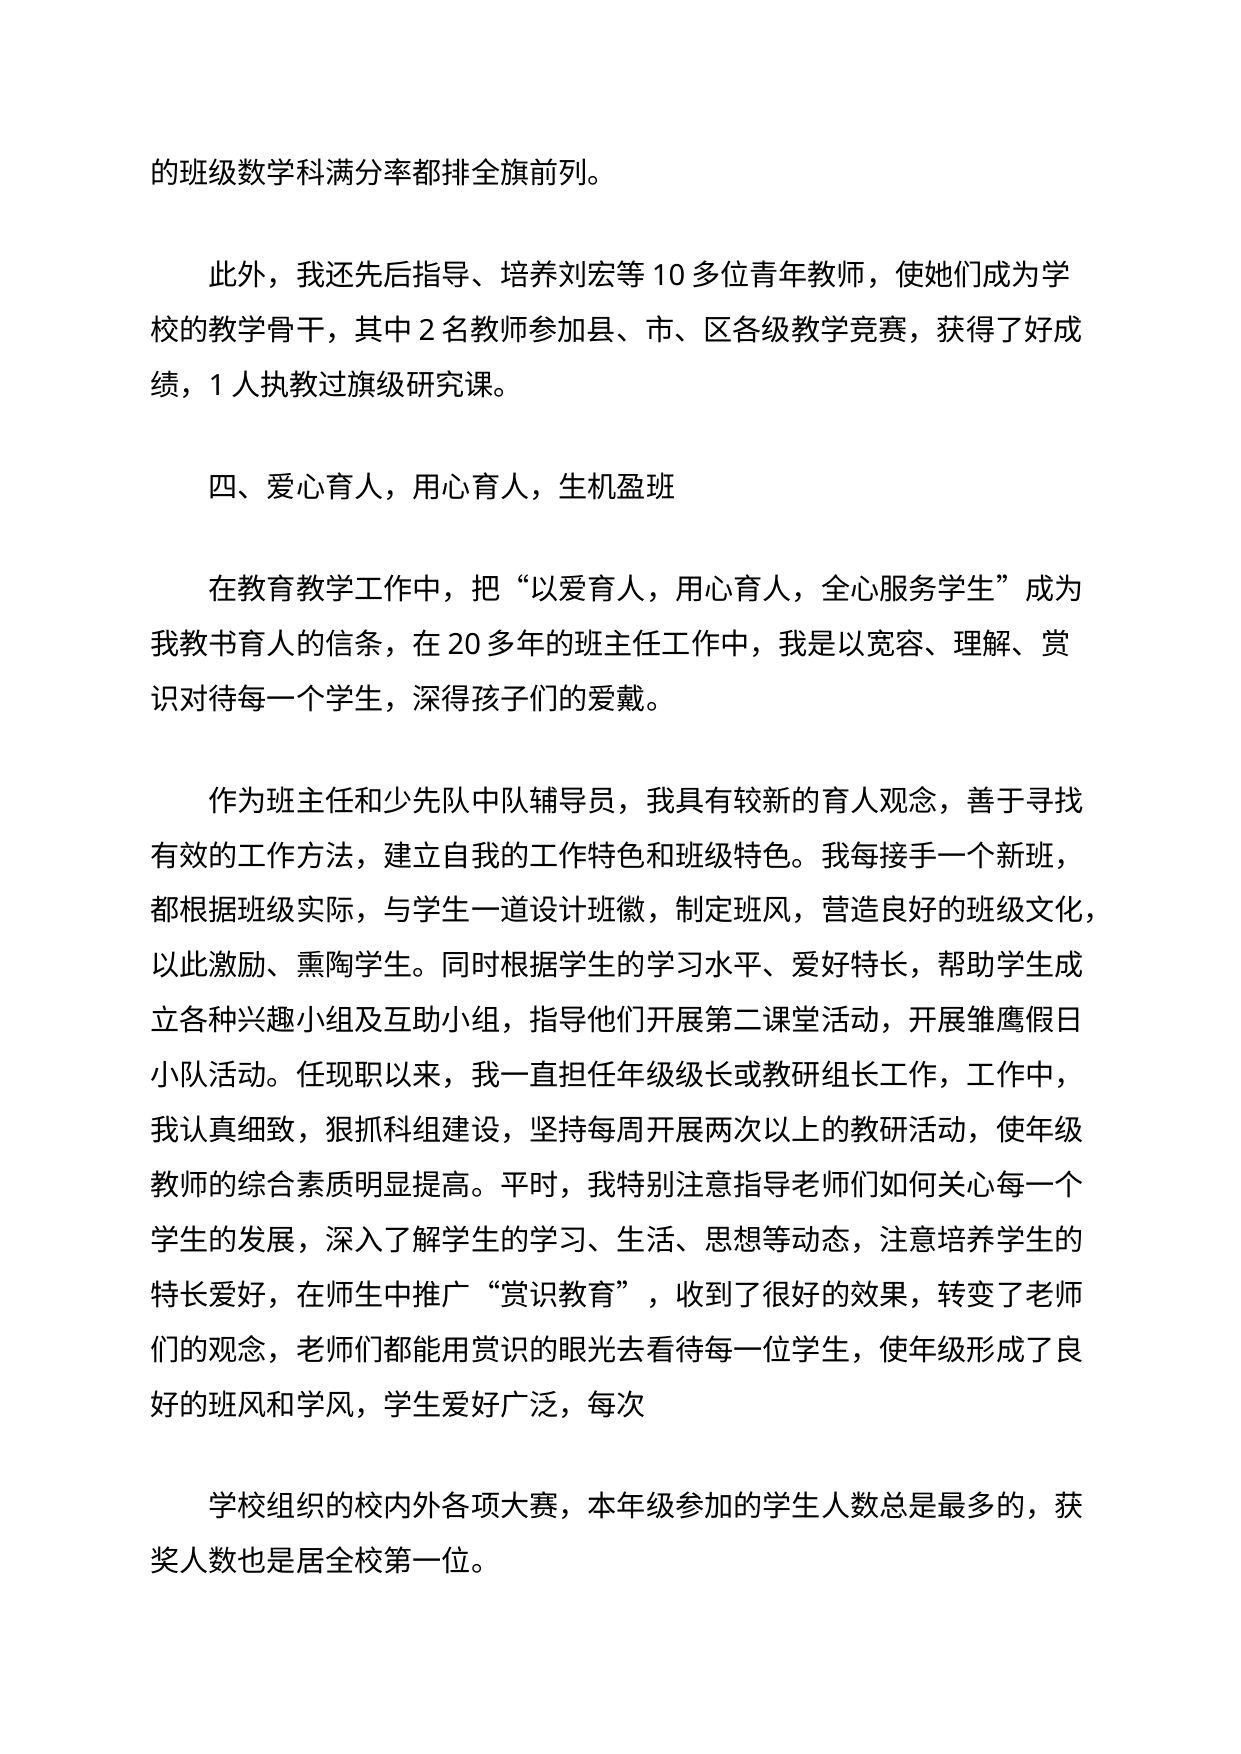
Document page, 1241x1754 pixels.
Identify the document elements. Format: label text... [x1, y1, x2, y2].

text 作为班主任和少先队中队辅导员，我具有较新的育人观念，善于寻找有效的工作方法，建立自我的工作特色和班级特色。我每接手一个新班，都根据班级实际，与学生一道设计班徽，制定班风，营造良好的班级文化，以此激励、熏陶学生。同时根据学生的学习水平、爱好特长，帮助学生成立各种兴趣小组及互助小组，指导他们开展第二课堂活动，开展雏鹰假日小队活动。任现职以来，我一直担任年级级长或教研组长工作，工作中，我认真细致，狠抓科组建设，坚持每周开展两次以上的教研活动，使年级教师的综合素质明显提高。平时，我特别注意指导老师们如何关心每一个学生的发展，深入了解学生的学习、生活、思想等动态，注意培养学生的特长爱好，在师生中推广“赏识教育”，收到了很好的效果，转变了老师们的观念，老师们都能用赏识的眼光去看待每一位学生，使年级形成了良好的班风和学风，学生爱好广泛，每次 [150, 777, 1090, 1423]
text 在教育教学工作中，把“以爱育人，用心育人，全心服务学生”成为我教书育人的信条，在20多年的班主任工作中，我是以宽容、理解、赏识对待每一个学生，深得孩子们的爱戴。 [150, 566, 1090, 718]
text 此外，我还先后指导、培养刘宏等10多位青年教师，使她们成为学校的教学骨干，其中2名教师参加县、市、区各级教学竞赛，获得了好成绩，1人执教过旗级研究课。 [150, 252, 1090, 404]
text 四、爱心育人，用心育人，生机盈班 [150, 464, 1090, 506]
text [150, 150, 1090, 192]
text 学校组织的校内外各项大赛，本年级参加的学生人数总是最多的，获奖人数也是居全校第一位。 [150, 1483, 1090, 1580]
